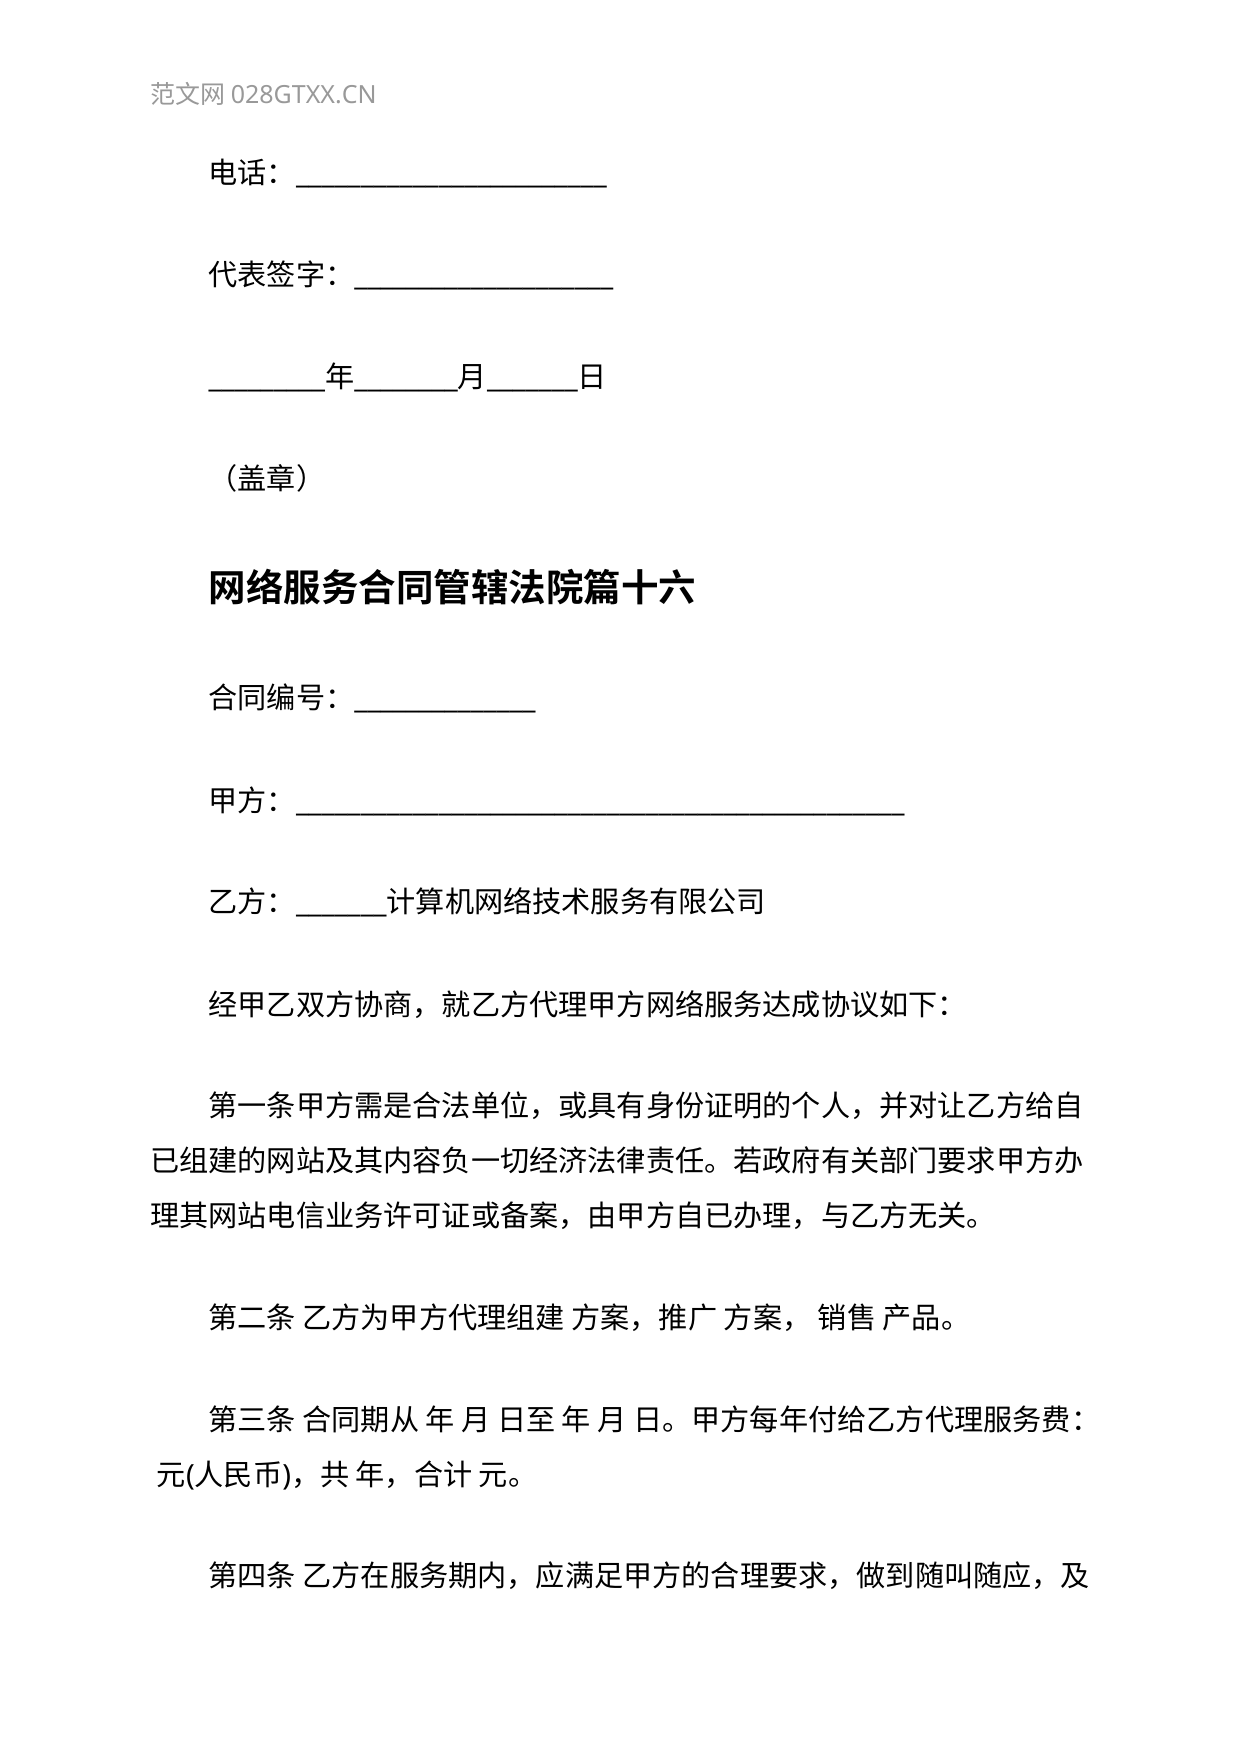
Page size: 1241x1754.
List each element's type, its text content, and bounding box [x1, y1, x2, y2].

text 代表签字：____________________ [150, 252, 1090, 294]
text 合同编号：______________ [150, 675, 1090, 717]
text 甲方：_______________________________________________ [150, 777, 1090, 819]
text （盖章） [150, 456, 1090, 498]
text 第三条 合同期从 年 月 日至 年 月 日。甲方每年付给乙方代理服务费： 元(人民币)，共 年，合计 元。 [150, 1396, 1090, 1493]
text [150, 1553, 1090, 1595]
text 电话：________________________ [150, 150, 1090, 192]
text 第一条甲方需是合法单位，或具有身份证明的个人，并对让乙方给自已组建的网站及其内容负一切经济法律责任。若政府有关部门要求甲方办理其网站电信业务许可证或备案，由甲方自已办理，与乙方无关。 [150, 1083, 1090, 1235]
text 经甲乙双方协商，就乙方代理甲方网络服务达成协议如下： [150, 981, 1090, 1023]
text 乙方：_______计算机网络技术服务有限公司 [150, 879, 1090, 921]
text _________年________月_______日 [150, 354, 1090, 396]
text 网络服务合同管辖法院篇十六 [150, 558, 1090, 612]
text 第二条 乙方为甲方代理组建 方案，推广 方案， 销售 产品。 [150, 1294, 1090, 1337]
